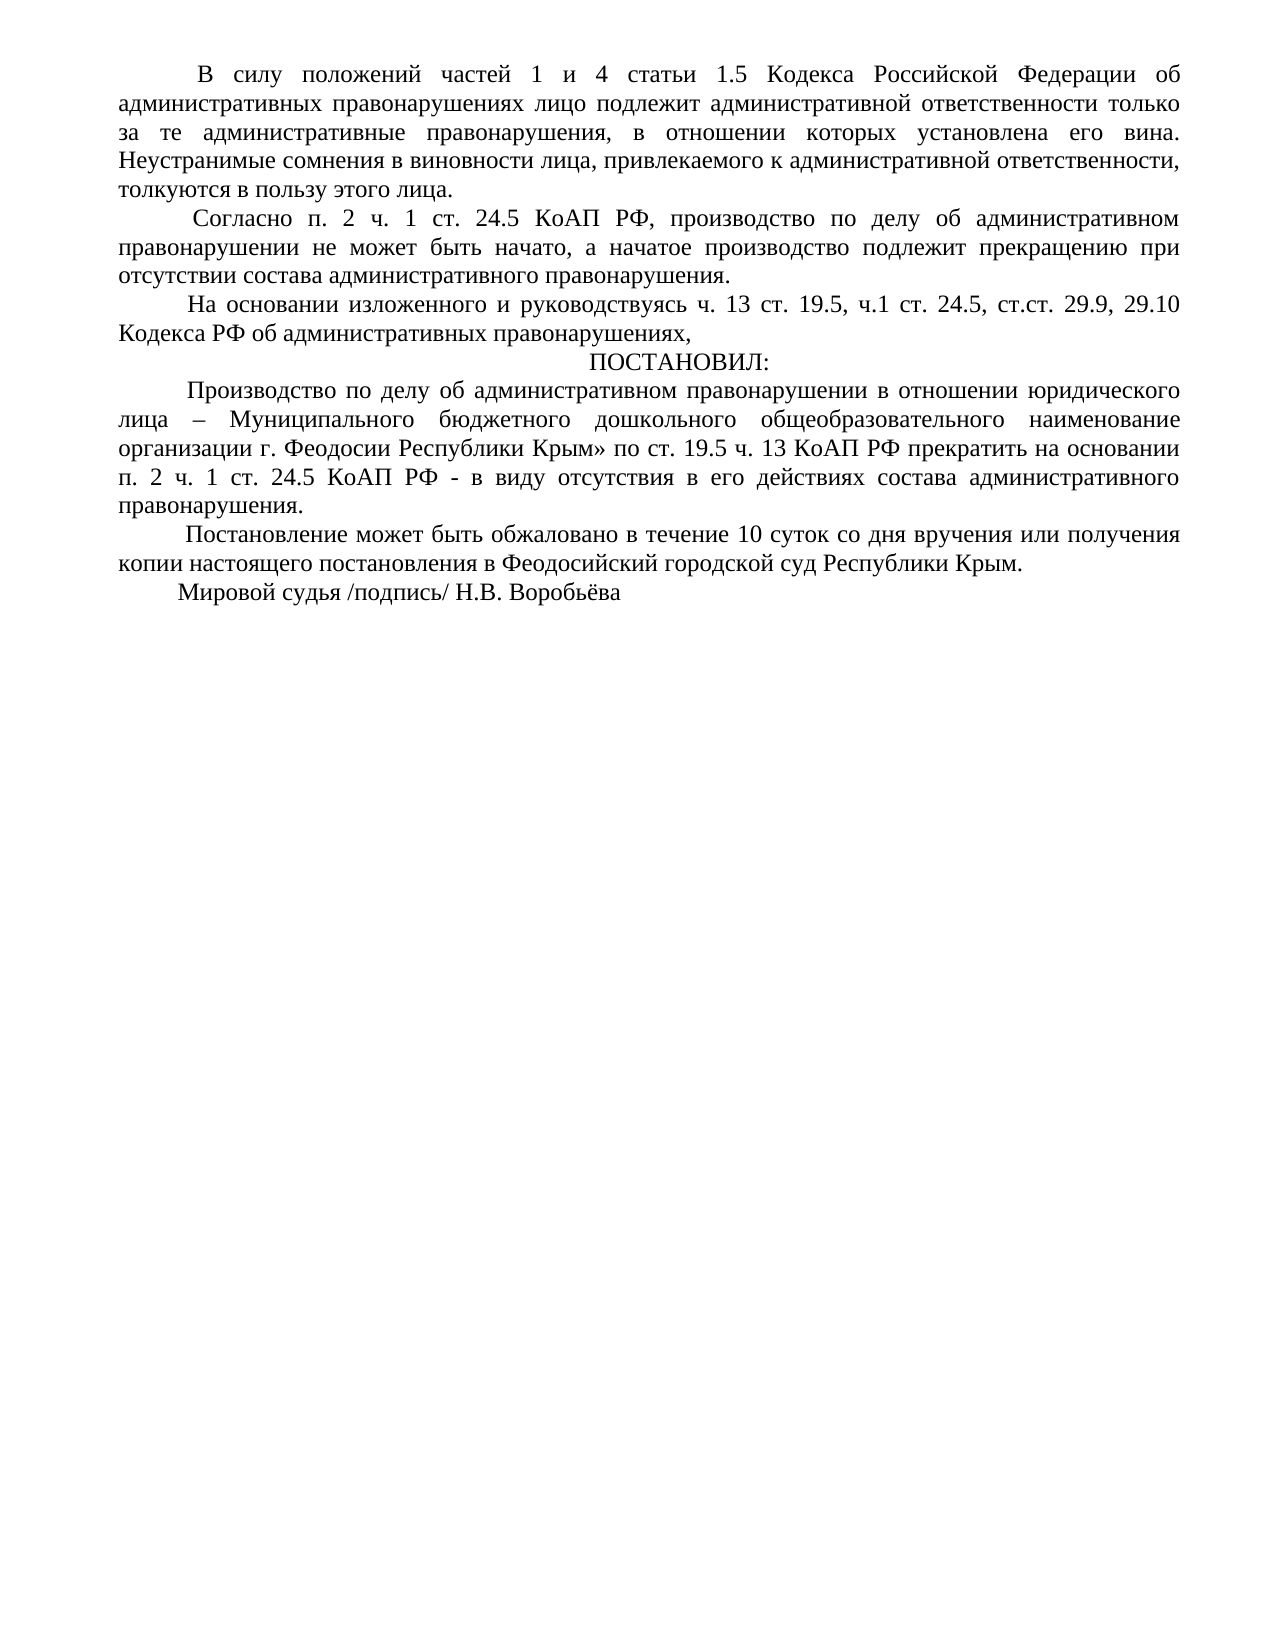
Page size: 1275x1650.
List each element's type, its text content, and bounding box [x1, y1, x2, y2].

text Согласно п. 2 ч. 1 ст. 24.5 КоАП РФ, производство по делу об административном правонарушении не может быть начато, а начатое производство подлежит прекращению при отсутствии состава административного правонарушения. [118, 203, 1181, 289]
text В силу положений частей 1 и 4 статьи 1.5 Кодекса Российской Федерации об административных правонарушениях лицо подлежит административной ответственности только за те административные правонарушения, в отношении которых установлена его вина. Неустранимые сомнения в виновности лица, привлекаемого к административной ответственности, толкуются в пользу этого лица. [118, 59, 1181, 203]
text На основании изложенного и руководствуясь ч. 13 ст. 19.5, ч.1 ст. 24.5, ст.ст. 29.9, 29.10 Кодекса РФ об административных правонарушениях, [118, 289, 1181, 347]
text Производство по делу об административном правонарушении в отношении юридического лица – Муниципального бюджетного дошкольного общеобразовательного наименование организации г. Феодосии Республики Крым» по ст. 19.5 ч. 13 КоАП РФ прекратить на основании п. 2 ч. 1 ст. 24.5 КоАП РФ - в виду отсутствия в его действиях состава административного правонарушения. [118, 375, 1181, 519]
text Постановление может быть обжаловано в течение 10 суток со дня вручения или получения копии настоящего постановления в Феодосийский городской суд Республики Крым. [118, 519, 1181, 577]
text ПОСТАНОВИЛ: [118, 347, 1181, 375]
text Мировой судья /подпись/ Н.В. Воробьёва [118, 577, 1181, 605]
